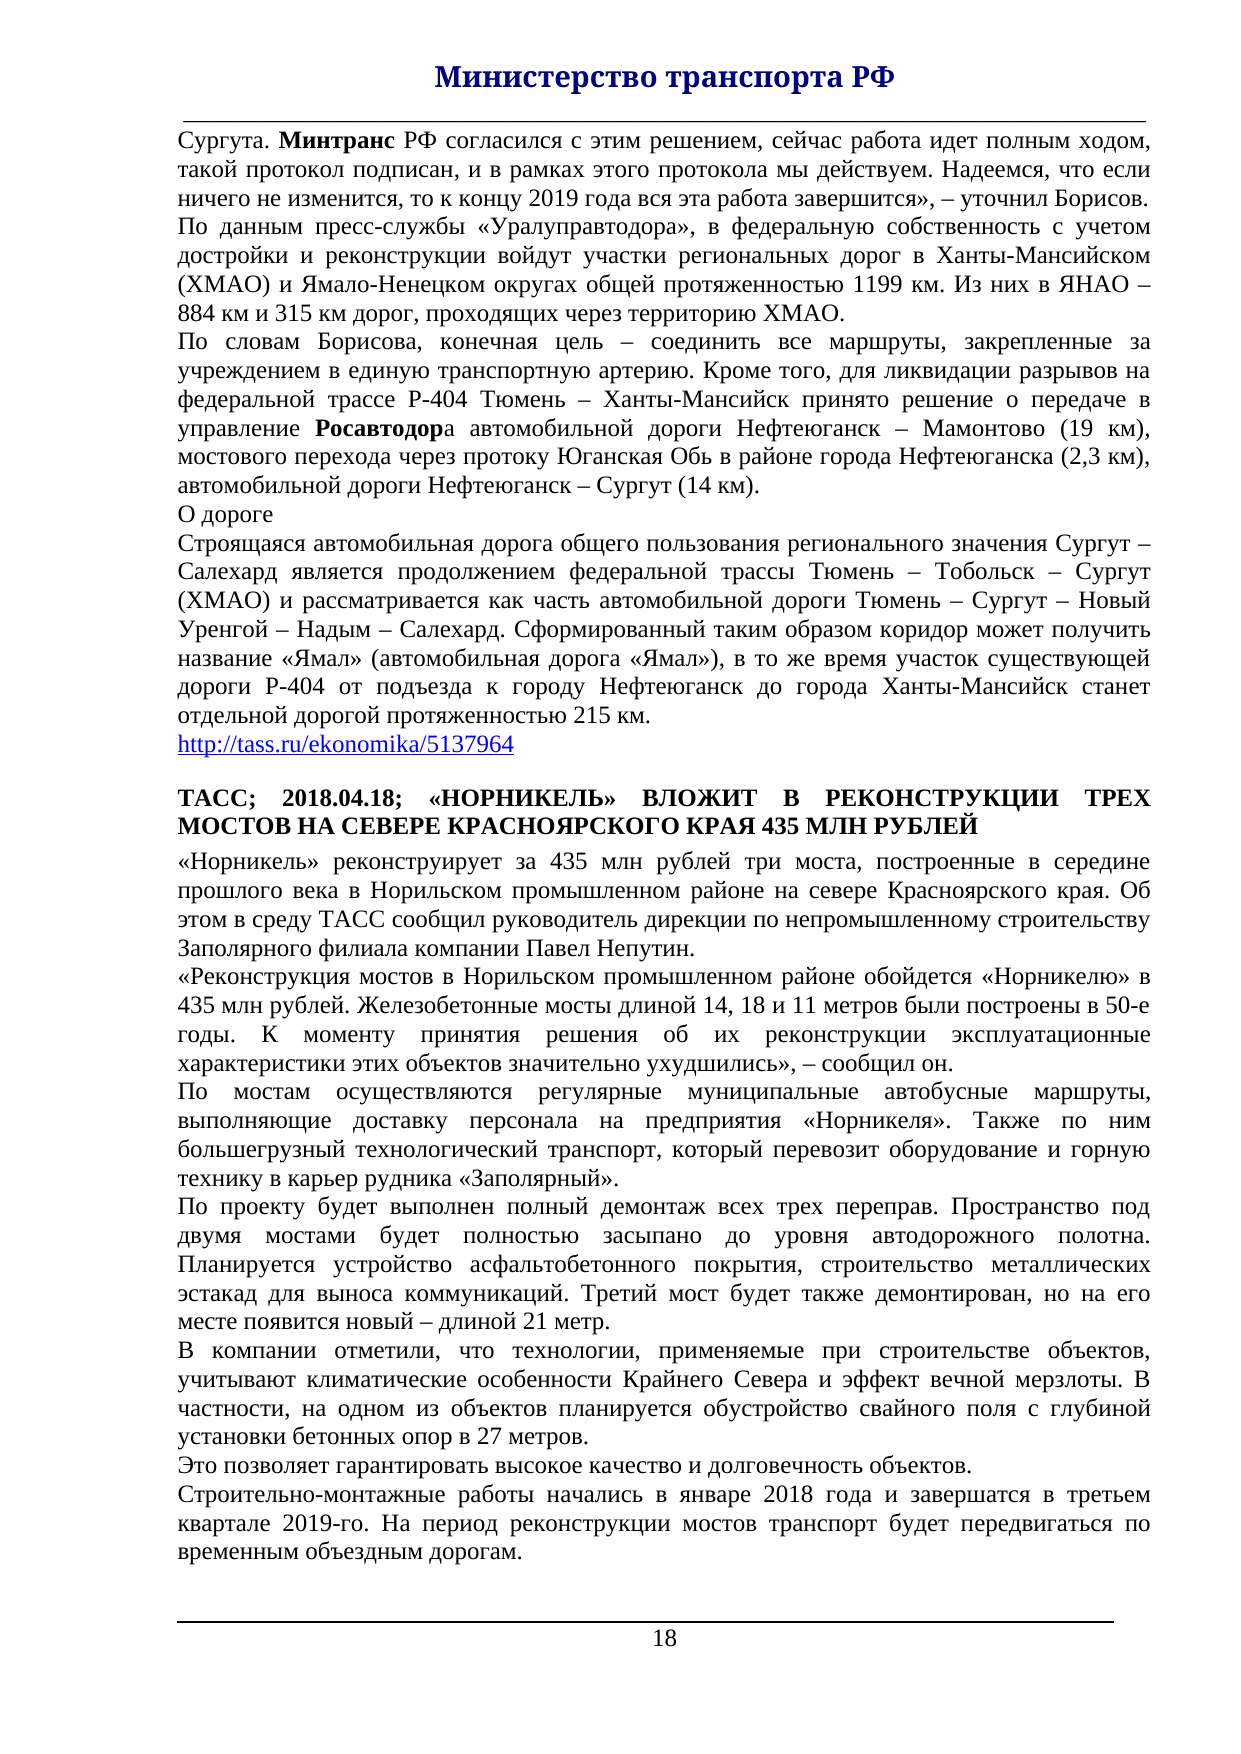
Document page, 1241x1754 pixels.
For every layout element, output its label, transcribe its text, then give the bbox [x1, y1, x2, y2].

text По проекту будет выполнен полный демонтаж всех трех переправ. Пространство под двумя мостами будет полностью засыпано до уровня автодорожного полотна. Планируется устройство асфальтобетонного покрытия, строительство металлических эстакад для выноса коммуникаций. Третий мост будет также демонтирован, но на его месте появится новый – длиной 21 метр. [177, 1191, 1152, 1335]
text «Реконструкция мостов в Норильском промышленном районе обойдется «Норникелю» в 435 млн рублей. Железобетонные мосты длиной 14, 18 и 11 метров были построены в 50-е годы. К моменту принятия решения об их реконструкции эксплуатационные характеристики этих объектов значительно ухудшились», – сообщил он. [177, 961, 1152, 1076]
text Это позволяет гарантировать высокое качество и долговечность объектов. [177, 1450, 1152, 1479]
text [177, 125, 1152, 211]
text О дороге [177, 499, 1152, 528]
text «Норникель» реконструирует за 435 млн рублей три моста, построенные в середине прошлого века в Норильском промышленном районе на севере Красноярского края. Об этом в среду ТАСС сообщил руководитель дирекции по непромышленному строительству Заполярного филиала компании Павел Непутин. [177, 846, 1152, 961]
text По словам Борисова, конечная цель – соединить все маршруты, закрепленные за учреждением в единую транспортную артерию. Кроме того, для ликвидации разрывов на федеральной трассе Р-404 Тюмень – Ханты-Мансийск принято решение о передаче в управление Росавтодора автомобильной дороги Нефтеюганск – Мамонтово (19 км), мостового перехода через протоку Юганская Обь в районе города Нефтеюганска (2,3 км), автомобильной дороги Нефтеюганск – Сургут (14 км). [177, 326, 1152, 499]
text http://tass.ru/ekonomika/5137964 [177, 729, 1152, 758]
text По данным пресс-службы «Уралуправтодора», в федеральную собственность с учетом достройки и реконструкции войдут участки региональных дорог в Ханты-Мансийском (ХМАО) и Ямало-Ненецком округах общей протяженностью 1199 км. Из них в ЯНАО – 884 км и 315 км дорог, проходящих через территорию ХМАО. [177, 211, 1152, 326]
text По мостам осуществляются регулярные муниципальные автобусные маршруты, выполняющие доставку персонала на предприятия «Норникеля». Также по ним большегрузный технологический транспорт, который перевозит оборудование и горную технику в карьер рудника «Заполярный». [177, 1076, 1152, 1191]
text Строящаяся автомобильная дорога общего пользования регионального значения Сургут – Салехард является продолжением федеральной трассы Тюмень – Тобольск – Сургут (ХМАО) и рассматривается как часть автомобильной дороги Тюмень – Сургут – Новый Уренгой – Надым – Салехард. Сформированный таким образом коридор может получить название «Ямал» (автомобильная дорога «Ямал»), в то же время участок существующей дороги Р-404 от подъезда к городу Нефтеюганск до города Ханты-Мансийск станет отдельной дорогой протяженностью 215 км. [177, 528, 1152, 729]
text В компании отметили, что технологии, применяемые при строительстве объектов, учитывают климатические особенности Крайнего Севера и эффект вечной мерзлоты. В частности, на одном из объектов планируется обустройство свайного поля с глубиной установки бетонных опор в 27 метров. [177, 1335, 1152, 1450]
subtitle ТАСС; 2018.04.18; «НОРНИКЕЛЬ» ВЛОЖИТ В РЕКОНСТРУКЦИИ ТРЕХ МОСТОВ НА СЕВЕРЕ КРАСНОЯРСКОГО КРАЯ 435 МЛН РУБЛЕЙ [177, 783, 1152, 840]
text Строительно-монтажные работы начались в январе 2018 года и завершатся в третьем квартале 2019-го. На период реконструкции мостов транспорт будет передвигаться по временным объездным дорогам. [177, 1479, 1152, 1565]
